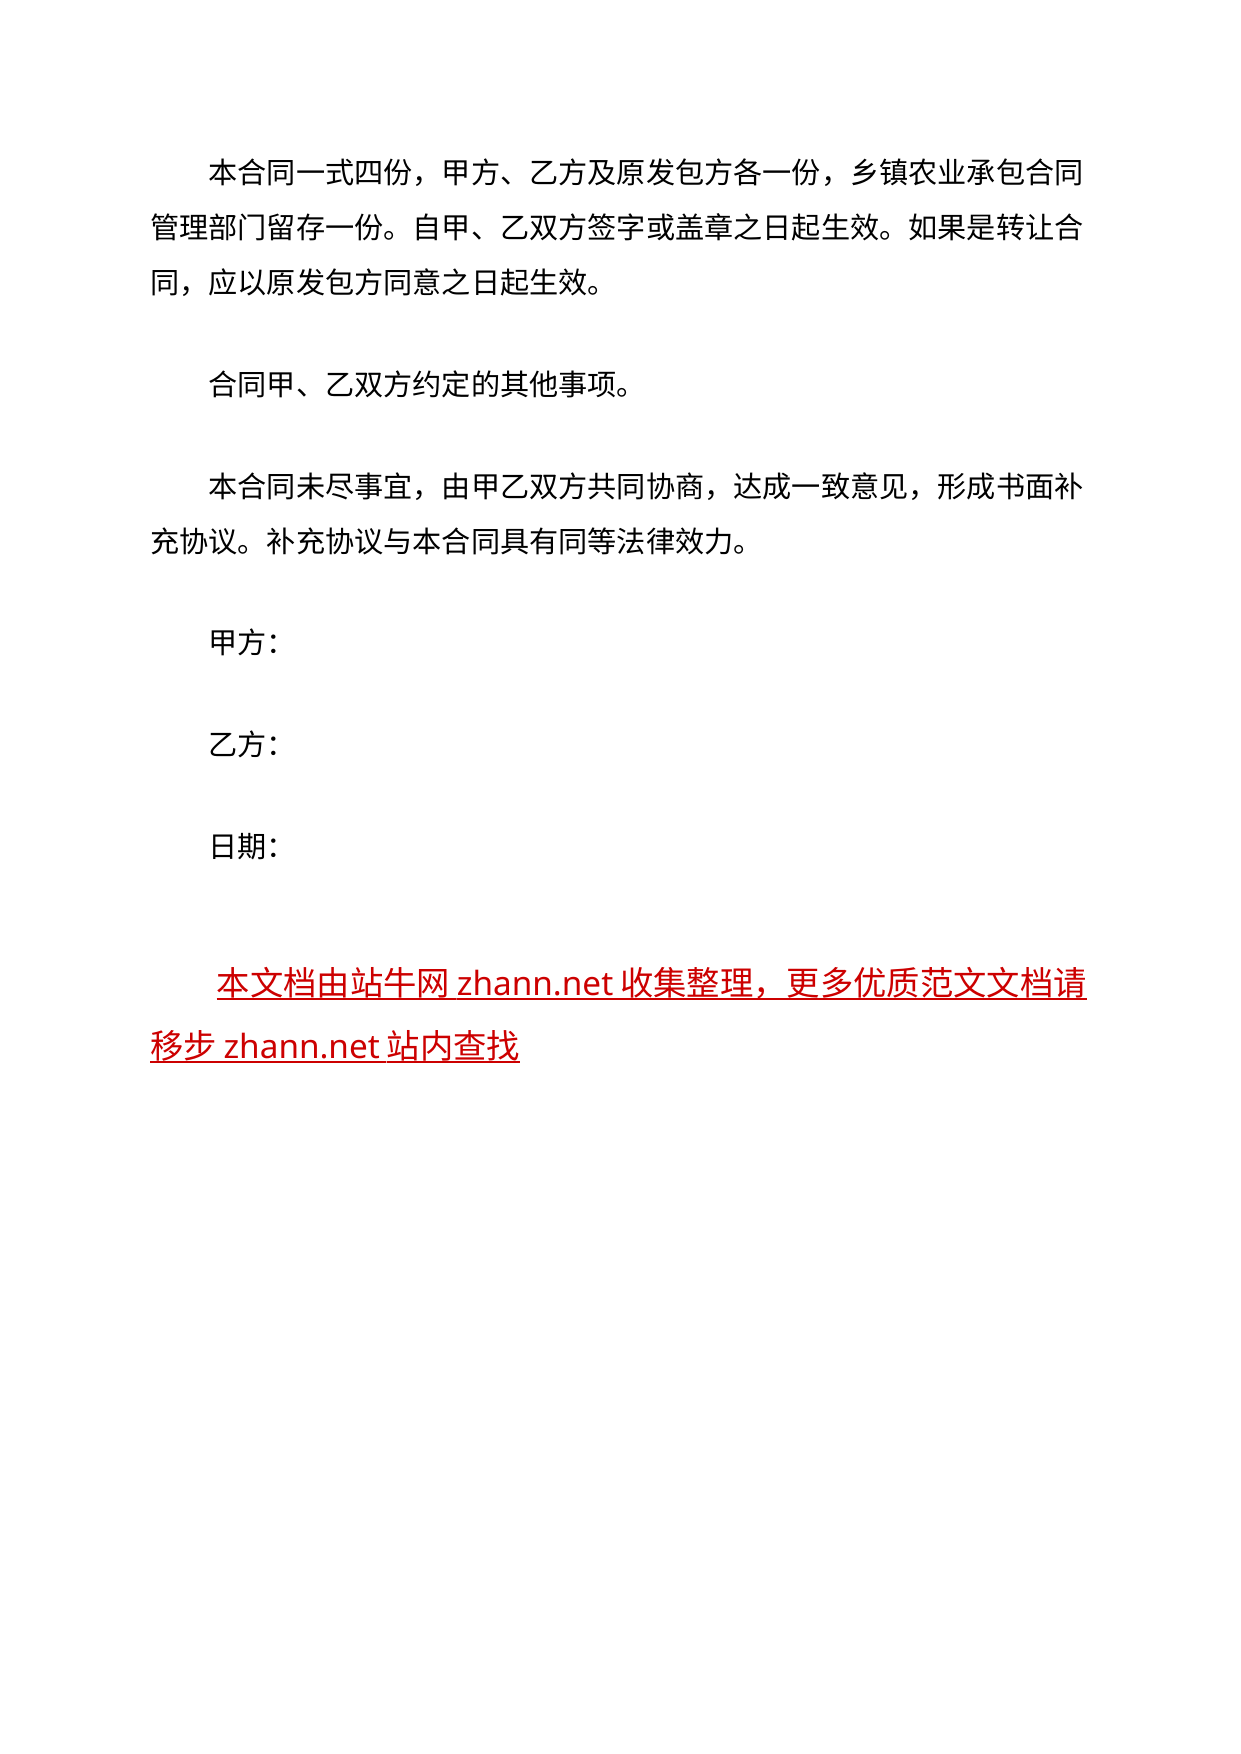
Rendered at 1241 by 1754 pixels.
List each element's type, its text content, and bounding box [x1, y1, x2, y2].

text 甲方： [150, 620, 1090, 662]
text 乙方： [150, 722, 1090, 764]
text 本文档由站牛网zhann.net收集整理，更多优质范文文档请移步zhann.net站内查找 [150, 957, 1090, 1068]
text 合同甲、乙双方约定的其他事项。 [150, 362, 1090, 404]
text 日期： [150, 823, 1090, 866]
text 本合同未尽事宜，由甲乙双方共同协商，达成一致意见，形成书面补充协议。补充协议与本合同具有同等法律效力。 [150, 463, 1090, 561]
text 本合同一式四份，甲方、乙方及原发包方各一份，乡镇农业承包合同管理部门留存一份。自甲、乙双方签字或盖章之日起生效。如果是转让合同，应以原发包方同意之日起生效。 [150, 150, 1090, 302]
